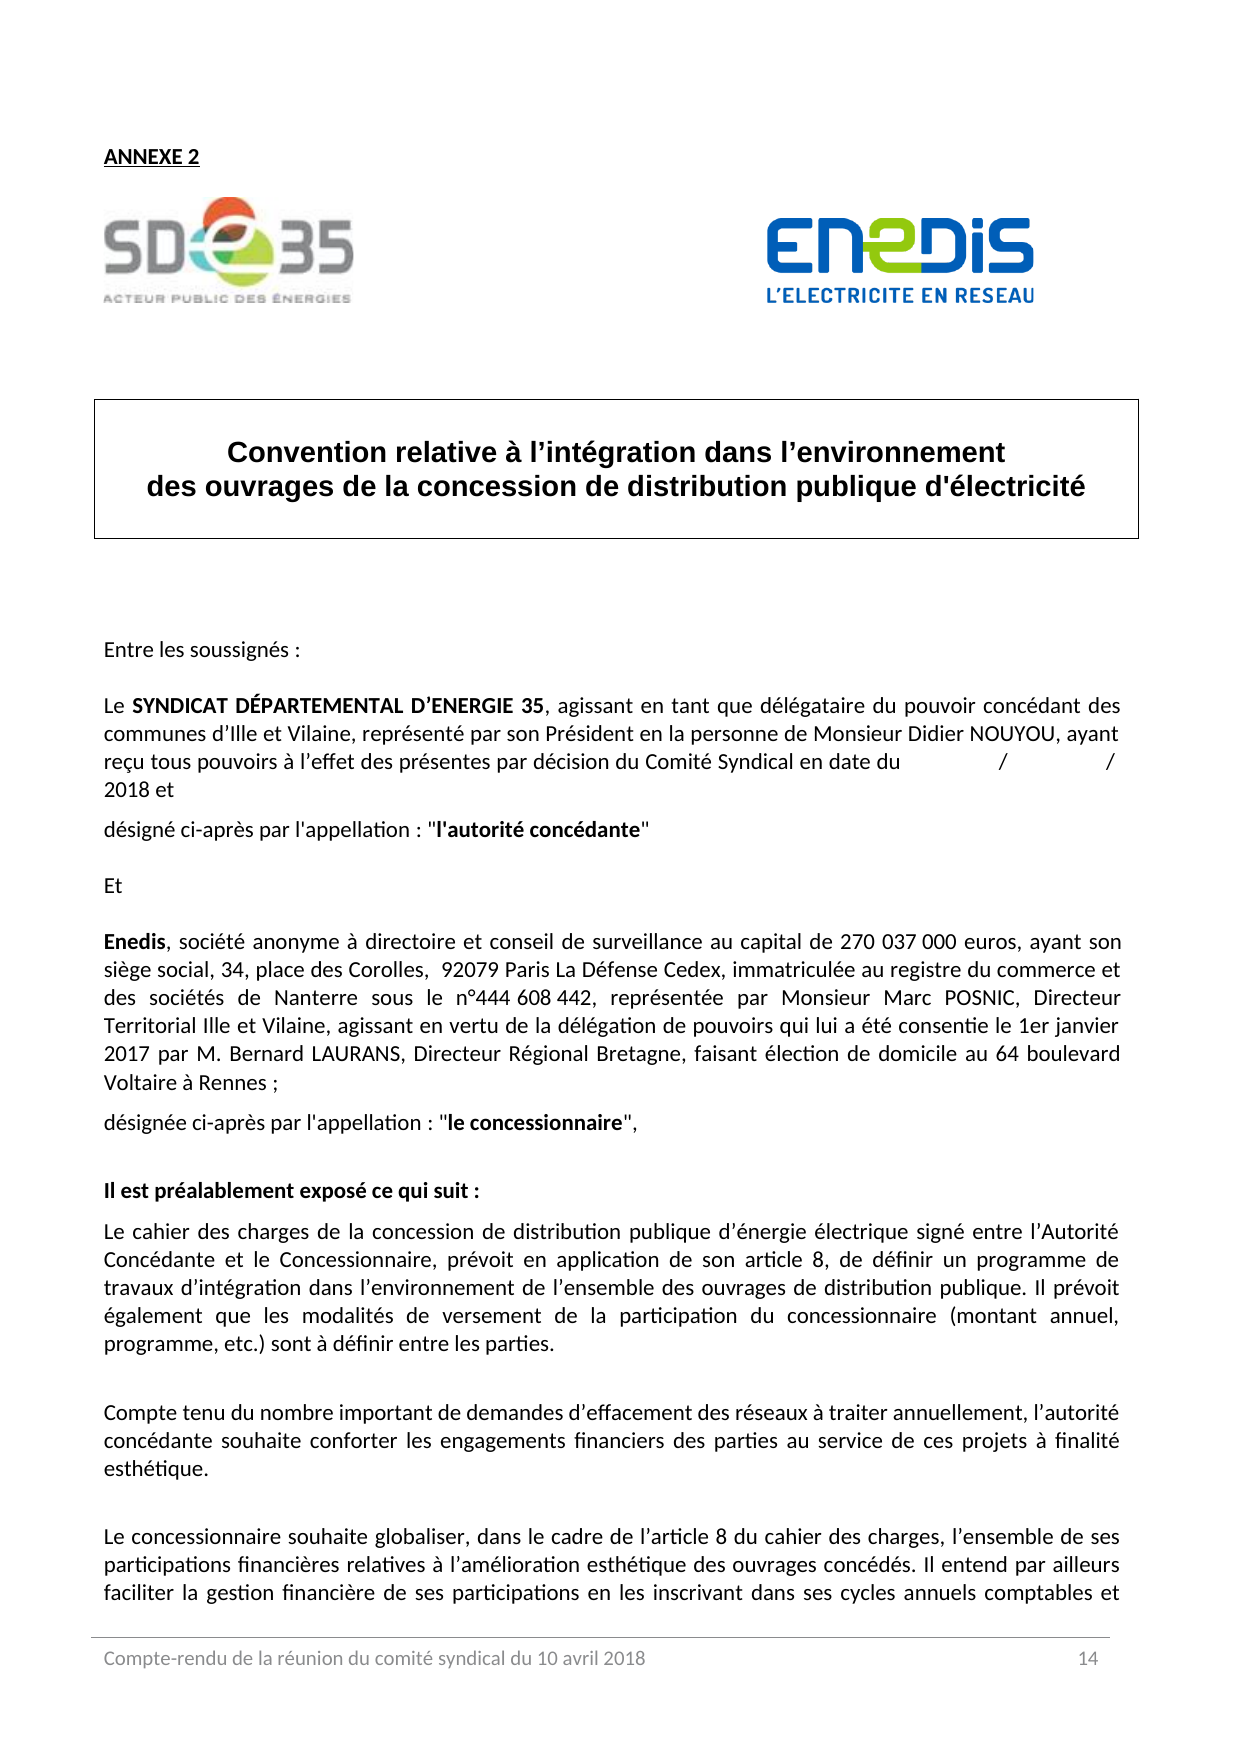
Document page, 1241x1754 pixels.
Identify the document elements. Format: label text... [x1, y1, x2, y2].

text Le cahier des charges de la concession de distribution publique d’énergie électrique signé entre l’Autorité Concédante et le Concessionnaire, prévoit en application de son article 8, de définir un programme de travaux d’intégration dans l’environnement de l’ensemble des ouvrages de distribution publique. Il prévoit également que les modalités de versement de la participation du concessionnaire (montant annuel, programme, etc.) sont à définir entre les parties. [103, 1217, 1121, 1357]
text des ouvrages de la concession de distribution publique d'électricité [95, 466, 1138, 502]
text Convention relative à l’intégration dans l’environnement [95, 432, 1138, 466]
text Et [103, 871, 1121, 899]
text désignée ci-après par l'appellation : "le concessionnaire", [103, 1108, 1122, 1136]
text désigné ci-après par l'appellation : "l'autorité concédante" [103, 815, 1122, 843]
text Entre les soussignés : [103, 635, 1121, 663]
picture [767, 218, 1034, 303]
text Compte tenu du nombre important de demandes d’effacement des réseaux à traiter annuellement, l’autorité concédante souhaite conforter les engagements financiers des parties au service de ces projets à finalité esthétique. [103, 1398, 1121, 1482]
text Il est préalablement exposé ce qui suit : [103, 1177, 1122, 1205]
text ANNEXE 2 [103, 142, 1122, 170]
picture [103, 197, 354, 303]
text Enedis, société anonyme à directoire et conseil de surveillance au capital de 270 037 000 euros, ayant son siège social, 34, place des Corolles, 92079 Paris La Défense Cedex, immatriculée au registre du commerce et des sociétés de Nanterre sous le n°444 608 442, représentée par Monsieur Marc POSNIC, Directeur Territorial Ille et Vilaine, agissant en vertu de la délégation de pouvoirs qui lui a été consentie le 1er janvier 2017 par M. Bernard LAURANS, Directeur Régional Bretagne, faisant élection de domicile au 64 boulevard Voltaire à Rennes ; [103, 927, 1122, 1096]
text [103, 1522, 1121, 1606]
text Le SYNDICAT DÉPARTEMENTAL D’ENERGIE 35, agissant en tant que délégataire du pouvoir concédant des communes d’Ille et Vilaine, représenté par son Président en la personne de Monsieur Didier NOUYOU, ayant reçu tous pouvoirs à l’effet des présentes par décision du Comité Syndical en date du / / 2018 et [103, 691, 1121, 803]
